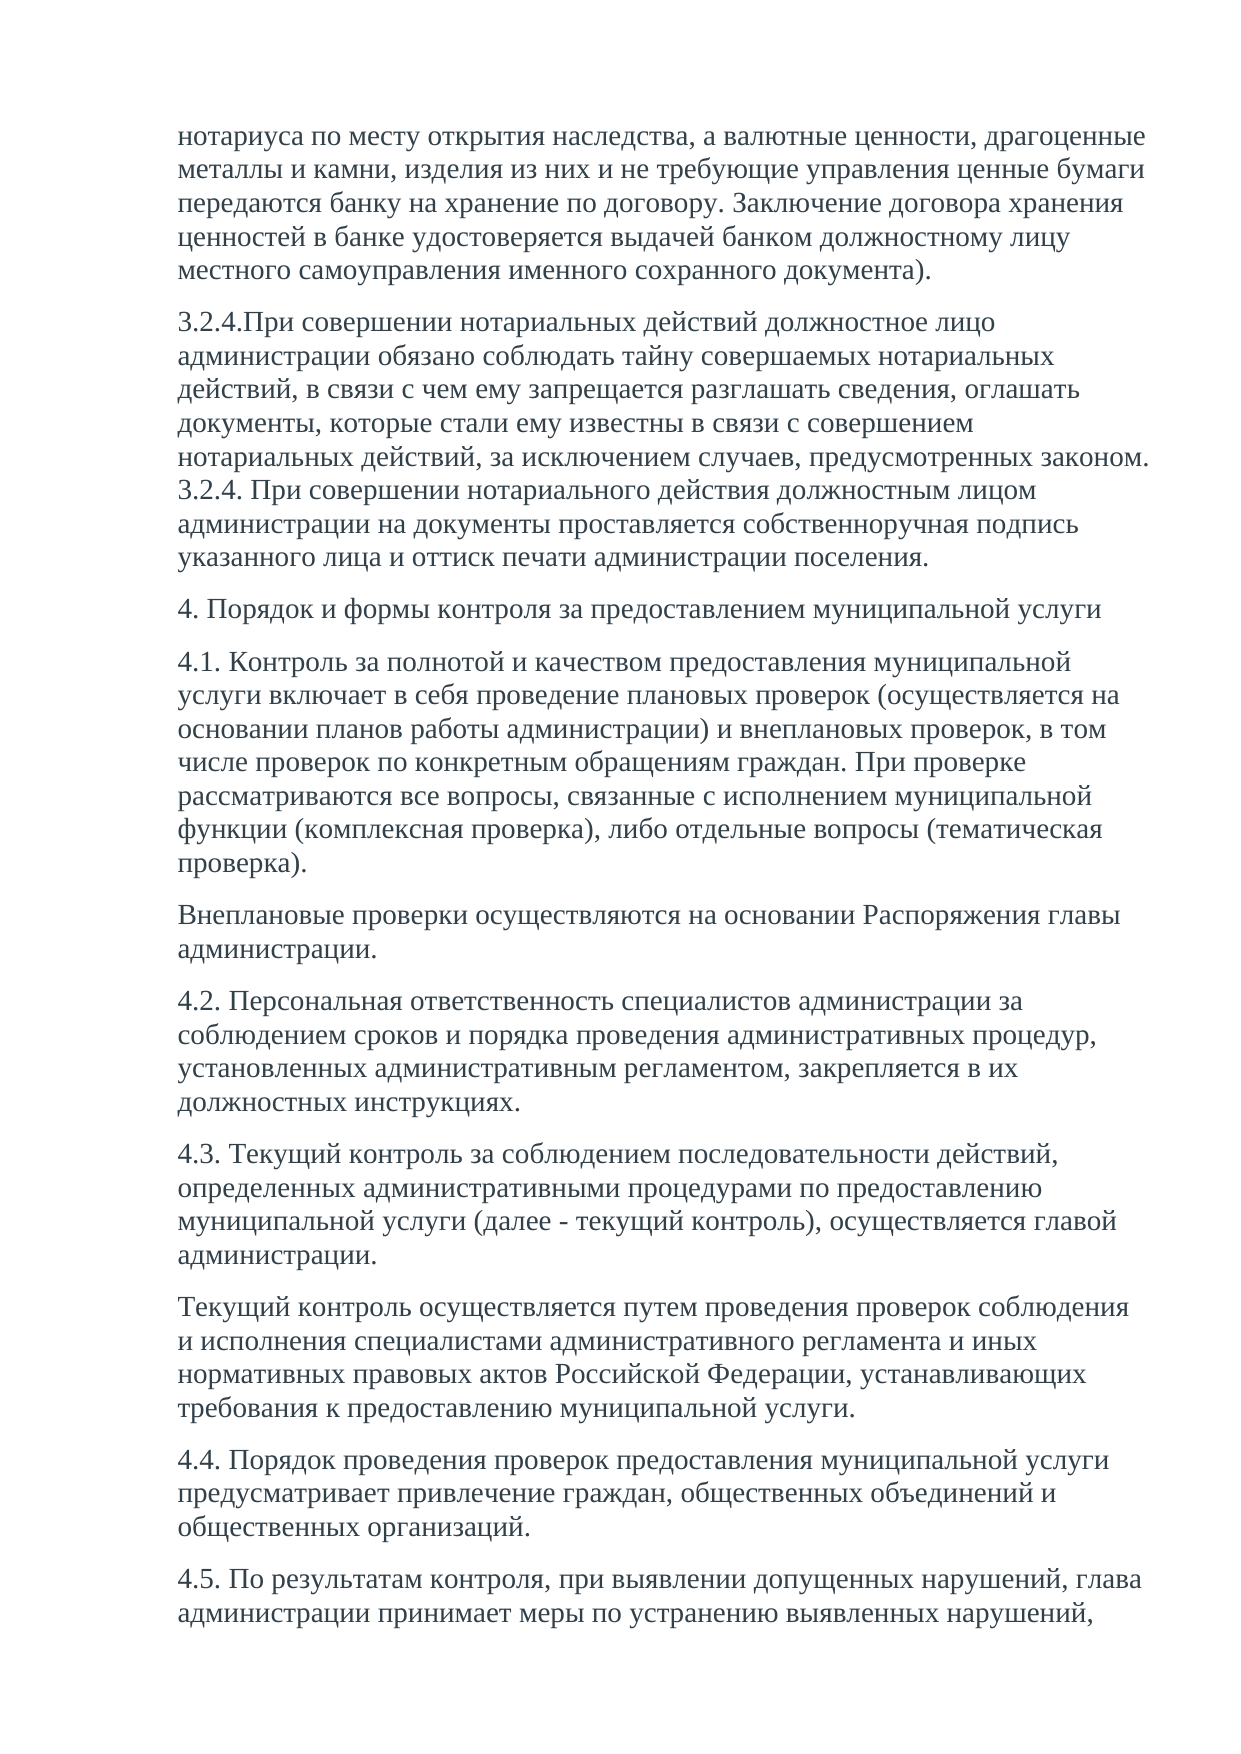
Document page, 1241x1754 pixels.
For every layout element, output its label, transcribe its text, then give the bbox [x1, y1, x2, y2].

text 4. Порядок и формы контроля за предоставлением муниципальной услуги [177, 592, 1152, 625]
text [177, 1561, 1152, 1628]
text 4.1. Контроль за полнотой и качеством предоставления муниципальной услуги включает в себя проведение плановых проверок (осуществляется на основании планов работы администрации) и внеплановых проверок, в том числе проверок по конкретным обращениям граждан. При проверке рассматриваются все вопросы, связанные с исполнением муниципальной функции (комплексная проверка), либо отдельные вопросы (тематическая проверка). [177, 644, 1152, 879]
text 3.2.4.При совершении нотариальных действий должностное лицо администрации обязано соблюдать тайну совершаемых нотариальных действий, в связи с чем ему запрещается разглашать сведения, оглашать документы, которые стали ему известны в связи с совершением нотариальных действий, за исключением случаев, предусмотренных законом. 3.2.4. При совершении нотариального действия должностным лицом администрации на документы проставляется собственноручная подпись указанного лица и оттиск печати администрации поселения. [177, 304, 1152, 573]
text 4.4. Порядок проведения проверок предоставления муниципальной услуги предусматривает привлечение граждан, общественных объединений и общественных организаций. [177, 1442, 1152, 1543]
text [177, 118, 1152, 286]
text 4.3. Текущий контроль за соблюдением последовательности действий, определенных административными процедурами по предоставлению муниципальной услуги (далее - текущий контроль), осуществляется главой администрации. [177, 1136, 1152, 1270]
text 4.2. Персональная ответственность специалистов администрации за соблюдением сроков и порядка проведения административных процедур, установленных административным регламентом, закрепляется в их должностных инструкциях. [177, 983, 1152, 1117]
text Текущий контроль осуществляется путем проведения проверок соблюдения и исполнения специалистами административного регламента и иных нормативных правовых актов Российской Федерации, устанавливающих требования к предоставлению муниципальной услуги. [177, 1289, 1152, 1423]
text Внеплановые проверки осуществляются на основании Распоряжения главы администрации. [177, 897, 1152, 964]
